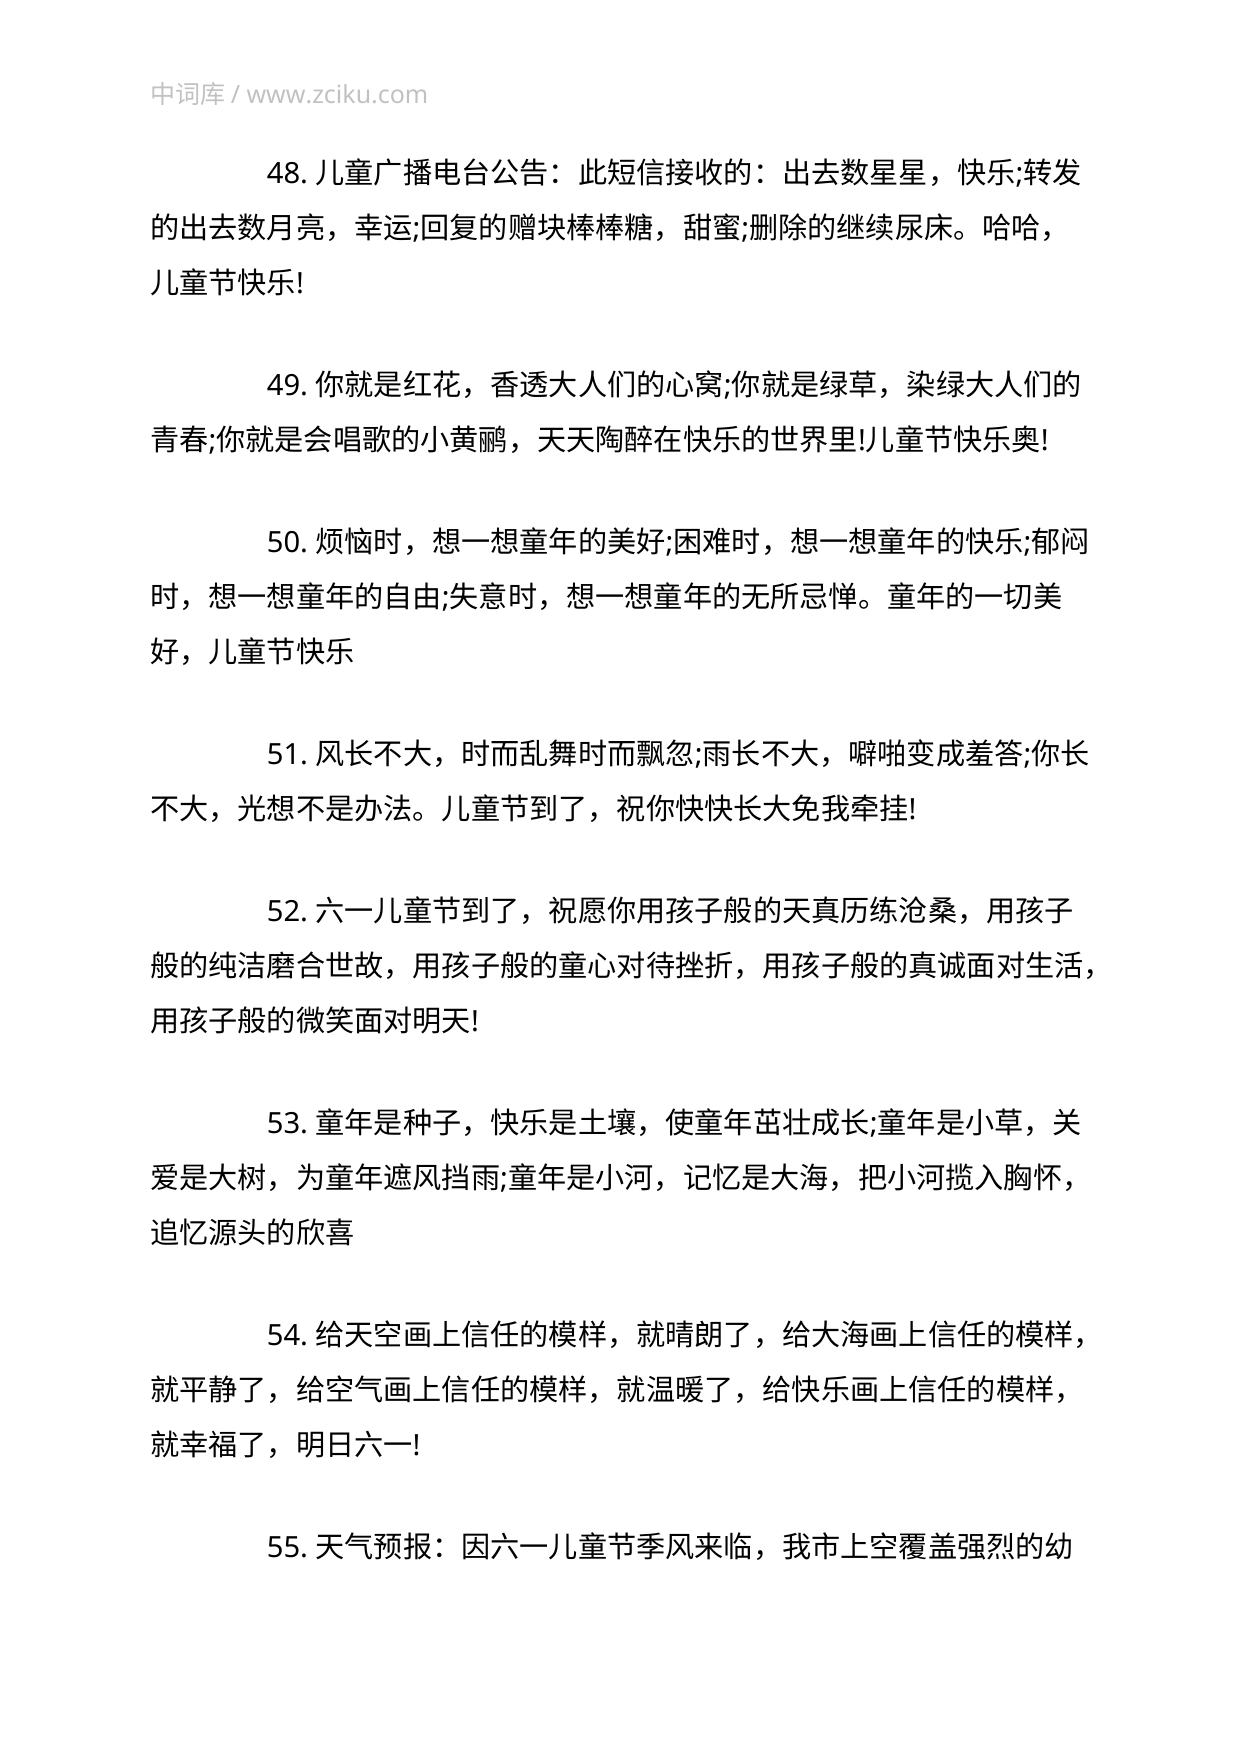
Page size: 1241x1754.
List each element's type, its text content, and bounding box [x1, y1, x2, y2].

text 52. 六一儿童节到了，祝愿你用孩子般的天真历练沧桑，用孩子般的纯洁磨合世故，用孩子般的童心对待挫折，用孩子般的真诚面对生活，用孩子般的微笑面对明天! [150, 888, 1090, 1040]
text 54. 给天空画上信任的模样，就晴朗了，给大海画上信任的模样，就平静了，给空气画上信任的模样，就温暖了，给快乐画上信任的模样，就幸福了，明日六一! [150, 1311, 1090, 1464]
text 53. 童年是种子，快乐是土壤，使童年茁壮成长;童年是小草，关爱是大树，为童年遮风挡雨;童年是小河，记忆是大海，把小河揽入胸怀，追忆源头的欣喜 [150, 1099, 1090, 1252]
text 48. 儿童广播电台公告：此短信接收的：出去数星星，快乐;转发的出去数月亮，幸运;回复的赠块棒棒糖，甜蜜;删除的继续尿床。哈哈，儿童节快乐! [150, 150, 1090, 302]
text 51. 风长不大，时而乱舞时而飘忽;雨长不大，噼啪变成羞答;你长不大，光想不是办法。儿童节到了，祝你快快长大免我牵挂! [150, 731, 1090, 828]
text 49. 你就是红花，香透大人们的心窝;你就是绿草，染绿大人们的青春;你就是会唱歌的小黄鹂，天天陶醉在快乐的世界里!儿童节快乐奥! [150, 362, 1090, 459]
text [150, 1523, 1090, 1566]
text 50. 烦恼时，想一想童年的美好;困难时，想一想童年的快乐;郁闷时，想一想童年的自由;失意时，想一想童年的无所忌惮。童年的一切美好，儿童节快乐 [150, 519, 1090, 671]
